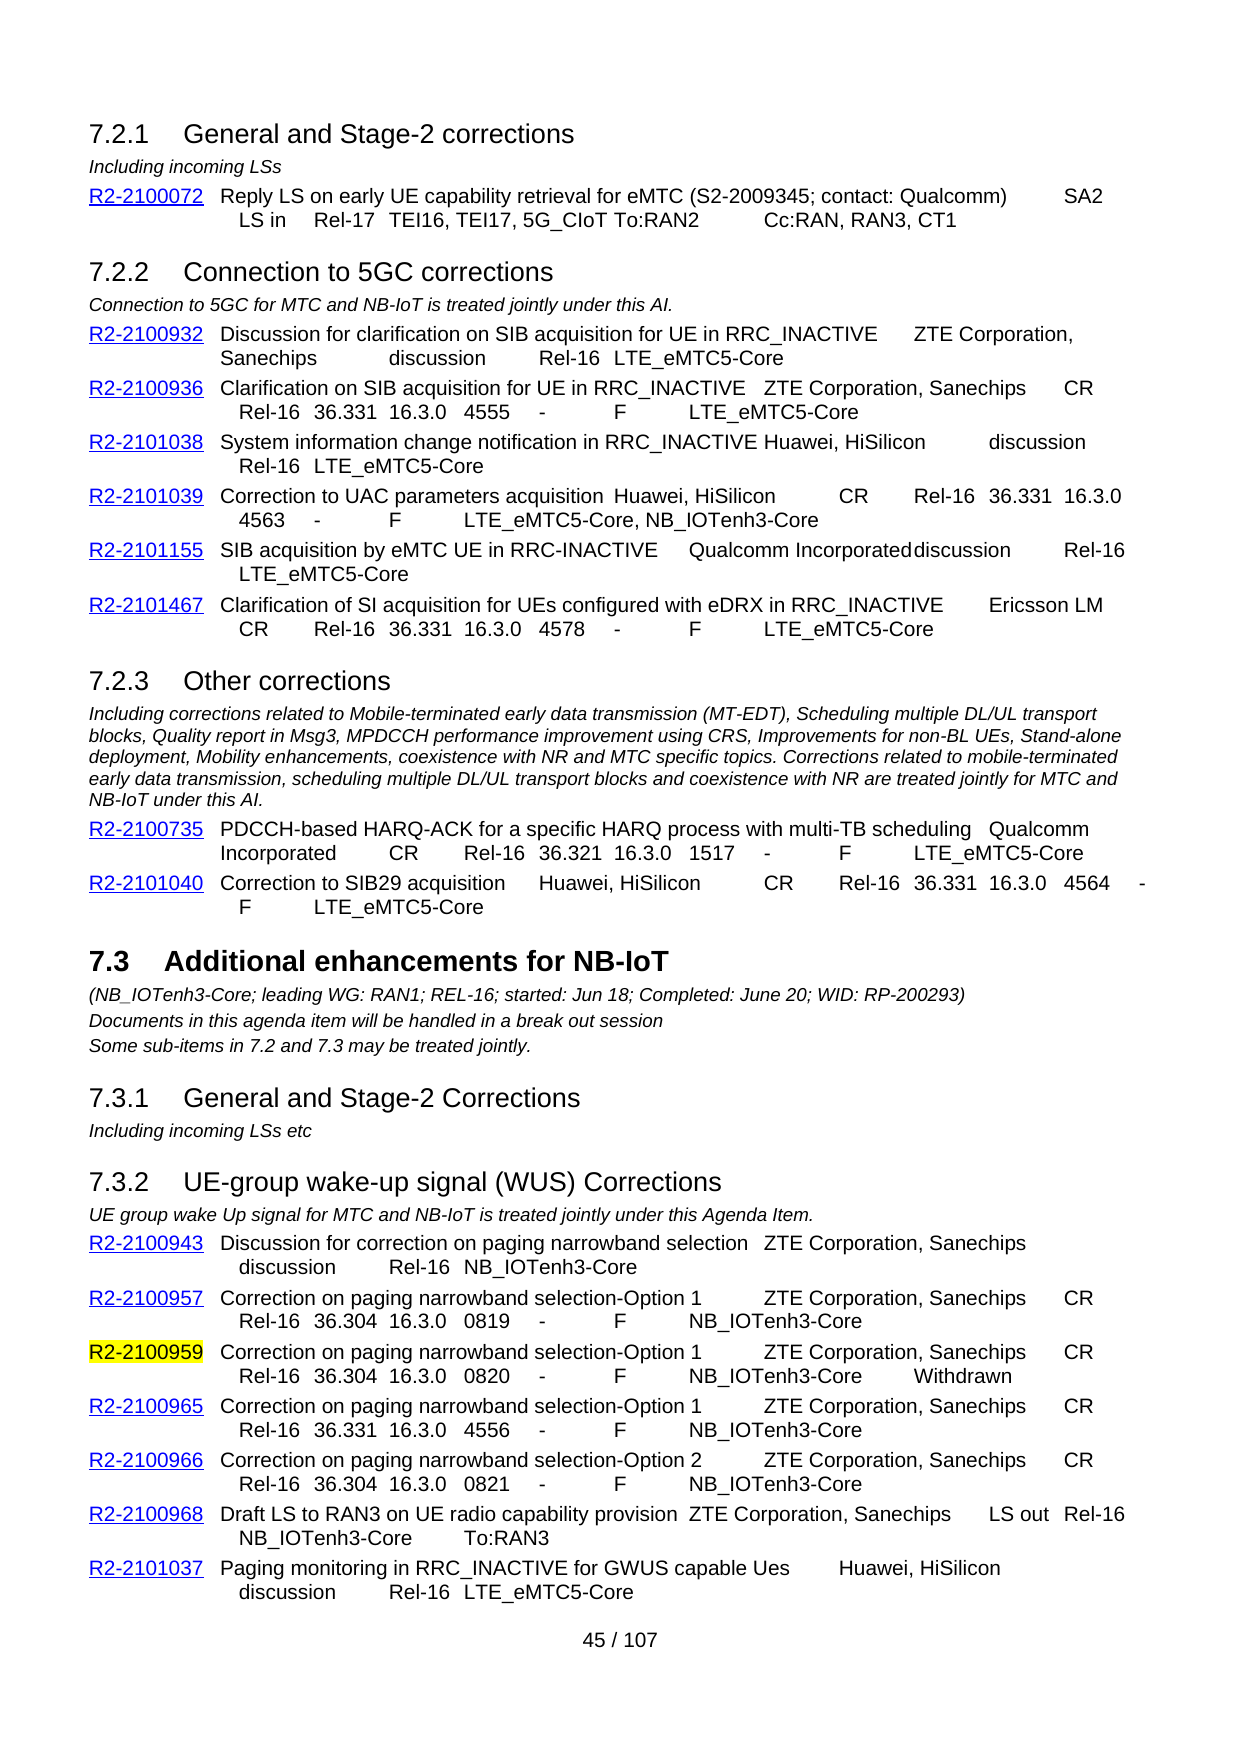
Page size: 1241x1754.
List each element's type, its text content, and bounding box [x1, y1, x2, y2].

title R2-2100957 Correction on paging narrowband selection-Option 1 ZTE Corporation, Sanechips CR Rel-16 36.304 16.3.0 0819 - F NB_IOTenh3-Core [89, 1285, 1152, 1333]
title R2-2101040 Correction to SIB29 acquisition Huawei, HiSilicon CR Rel-16 36.331 16.3.0 4564 - F LTE_eMTC5-Core [89, 871, 1152, 919]
title R2-2101467 Clarification of SI acquisition for UEs configured with eDRX in RRC_INACTIVE Ericsson LM CR Rel-16 36.331 16.3.0 4578 - F LTE_eMTC5-Core [89, 592, 1152, 640]
text Connection to 5GC for MTC and NB-IoT is treated jointly under this AI. [89, 294, 1152, 315]
title R2-2101039 Correction to UAC parameters acquisition Huawei, HiSilicon CR Rel-16 36.331 16.3.0 4563 - F LTE_eMTC5-Core, NB_IOTenh3-Core [89, 484, 1152, 532]
title R2-2100072 Reply LS on early UE capability retrieval for eMTC (S2-2009345; contact: Qualcomm) SA2 LS in Rel-17 TEI16, TEI17, 5G_CIoT To:RAN2 Cc:RAN, RAN3, CT1 [89, 183, 1152, 231]
text Including corrections related to Mobile-terminated early data transmission (MT-EDT), Scheduling multiple DL/UL transport blocks, Quality report in Msg3, MPDCCH performance improvement using CRS, Improvements for non-BL UEs, Stand-alone deployment, Mobility enhancements, coexistence with NR and MTC specific topics. Corrections related to mobile-terminated early data transmission, scheduling multiple DL/UL transport blocks and coexistence with NR are treated jointly for MTC and NB-IoT under this AI. [89, 703, 1152, 811]
text (NB_IOTenh3-Core; leading WG: RAN1; REL-16; started: Jun 18; Completed: June 20; WID: RP-200293) [89, 984, 1152, 1005]
title R2-2100943 Discussion for correction on paging narrowband selection ZTE Corporation, Sanechips discussion Rel-16 NB_IOTenh3-Core [89, 1231, 1152, 1279]
subtitle 7.3 Additional enhancements for NB-IoT [89, 944, 1152, 978]
text Some sub-items in 7.2 and 7.3 may be treated jointly. [89, 1035, 1152, 1057]
subtitle 7.2.1 General and Stage-2 corrections [89, 118, 1152, 149]
text Documents in this agenda item will be handled in a break out session [89, 1009, 1152, 1031]
subtitle 7.2.2 Connection to 5GC corrections [89, 256, 1152, 288]
title R2-2100936 Clarification on SIB acquisition for UE in RRC_INACTIVE ZTE Corporation, Sanechips CR Rel-16 36.331 16.3.0 4555 - F LTE_eMTC5-Core [89, 376, 1152, 424]
text Including incoming LSs etc [89, 1119, 1152, 1141]
title R2-2100932 Discussion for clarification on SIB acquisition for UE in RRC_INACTIVE ZTE Corporation, Sanechips discussion Rel-16 LTE_eMTC5-Core [89, 322, 1152, 369]
title R2-2101037 Paging monitoring in RRC_INACTIVE for GWUS capable Ues Huawei, HiSilicon discussion Rel-16 LTE_eMTC5-Core [89, 1556, 1152, 1604]
text Including incoming LSs [89, 156, 1152, 177]
title R2-2100966 Correction on paging narrowband selection-Option 2 ZTE Corporation, Sanechips CR Rel-16 36.304 16.3.0 0821 - F NB_IOTenh3-Core [89, 1448, 1152, 1496]
subtitle 7.2.3 Other corrections [89, 665, 1152, 697]
subtitle 7.3.2 UE-group wake-up signal (WUS) Corrections [89, 1166, 1152, 1197]
title R2-2100735 PDCCH-based HARQ-ACK for a specific HARQ process with multi-TB scheduling Qualcomm Incorporated CR Rel-16 36.321 16.3.0 1517 - F LTE_eMTC5-Core [89, 817, 1152, 865]
title R2-2100968 Draft LS to RAN3 on UE radio capability provision ZTE Corporation, Sanechips LS out Rel-16 NB_IOTenh3-Core To:RAN3 [89, 1502, 1152, 1550]
title R2-2101038 System information change notification in RRC_INACTIVE Huawei, HiSilicon discussion Rel-16 LTE_eMTC5-Core [89, 430, 1152, 478]
subtitle 7.3.1 General and Stage-2 Corrections [89, 1082, 1152, 1113]
title R2-2100959 Correction on paging narrowband selection-Option 1 ZTE Corporation, Sanechips CR Rel-16 36.304 16.3.0 0820 - F NB_IOTenh3-Core Withdrawn [89, 1339, 1152, 1387]
title R2-2101155 SIB acquisition by eMTC UE in RRC-INACTIVE Qualcomm Incorporated discussion Rel-16 LTE_eMTC5-Core [89, 538, 1152, 586]
title R2-2100965 Correction on paging narrowband selection-Option 1 ZTE Corporation, Sanechips CR Rel-16 36.331 16.3.0 4556 - F NB_IOTenh3-Core [89, 1394, 1152, 1442]
text UE group wake Up signal for MTC and NB-IoT is treated jointly under this Agenda Item. [89, 1203, 1152, 1225]
